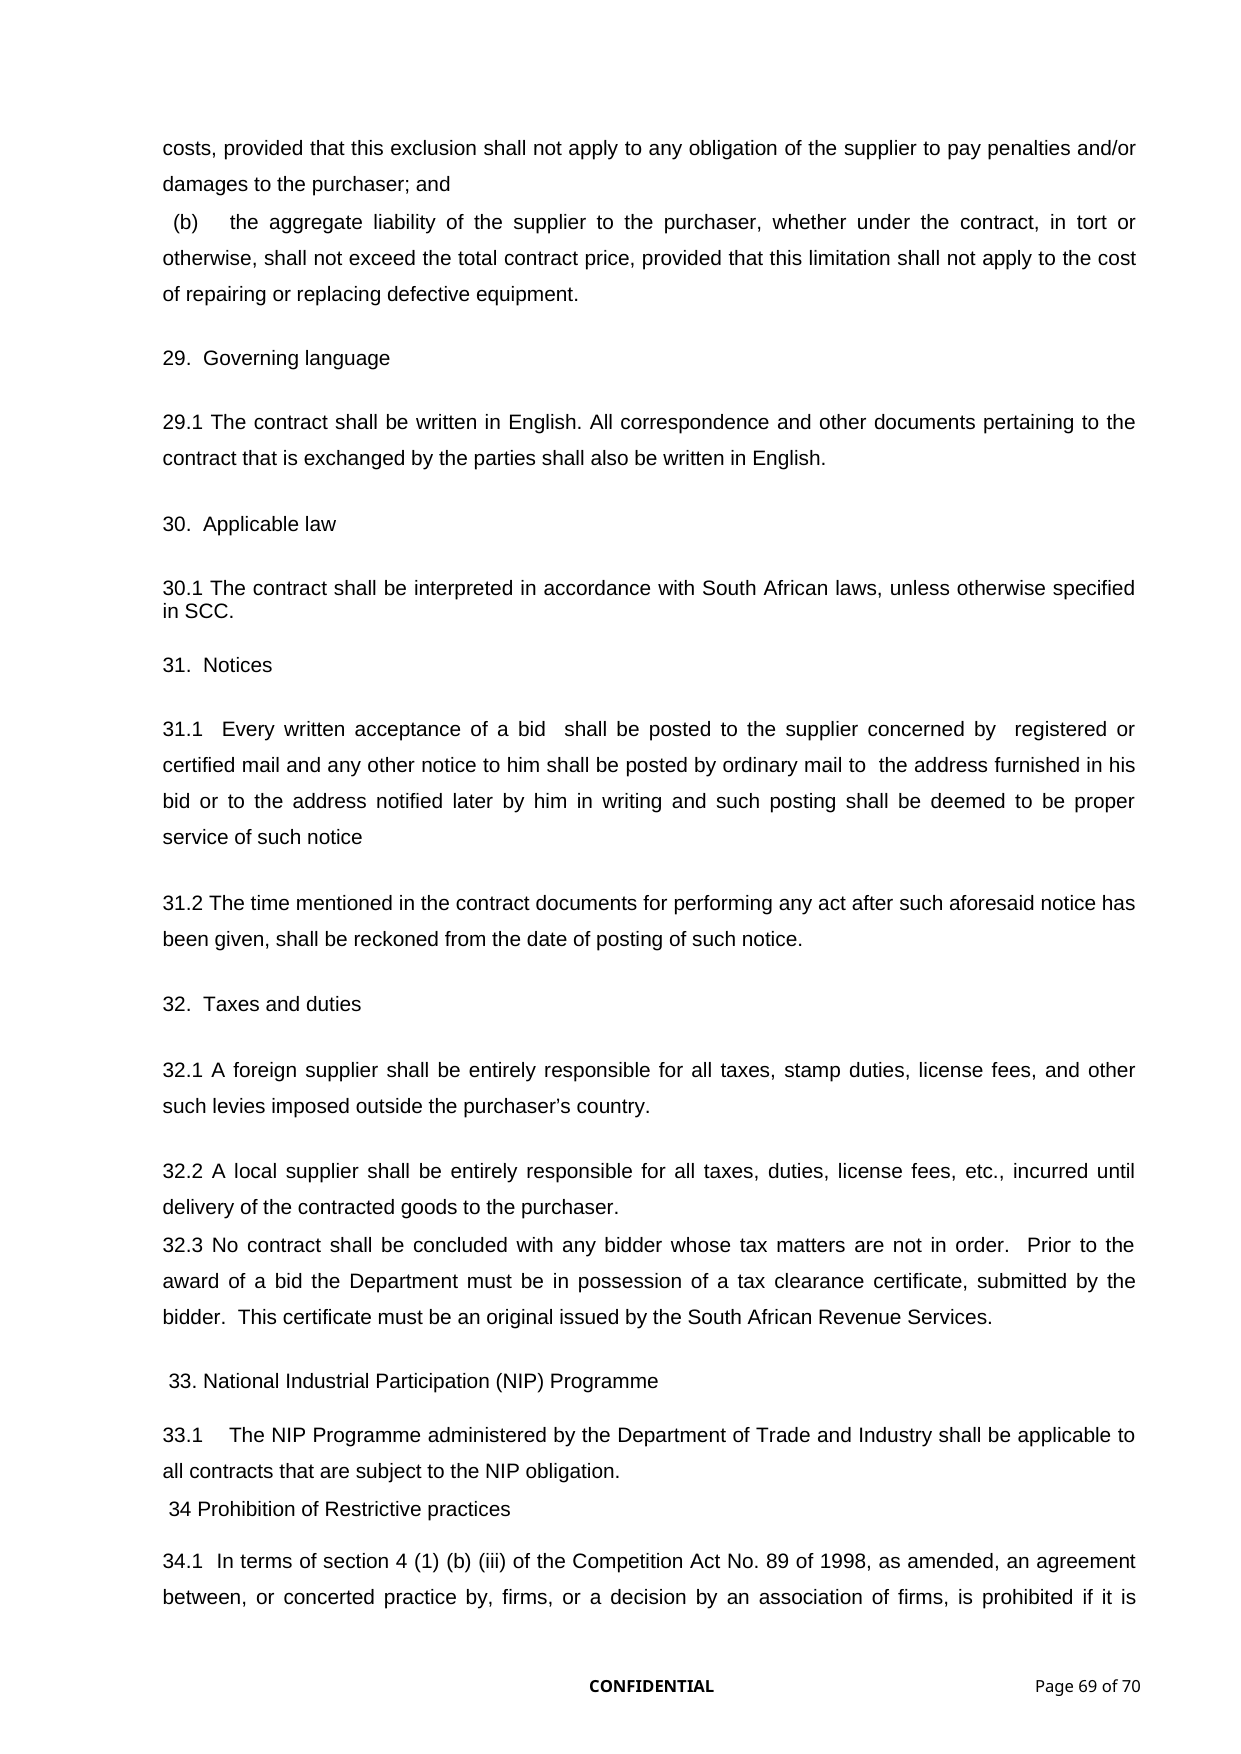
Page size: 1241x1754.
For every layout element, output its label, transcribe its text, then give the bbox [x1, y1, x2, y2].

text 34 Prohibition of Restrictive practices [162, 1497, 1137, 1521]
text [162, 1549, 1137, 1609]
text 32.2 A local supplier shall be entirely responsible for all taxes, duties, license fees, etc., incurred until delivery of the contracted goods to the purchaser. [162, 1159, 1137, 1219]
text 30. Applicable law [162, 511, 1137, 535]
text 33.1 The NIP Programme administered by the Department of Trade and Industry shall be applicable to all contracts that are subject to the NIP obligation. [162, 1423, 1137, 1483]
text 32. Taxes and duties [162, 992, 1137, 1016]
text 32.3 No contract shall be concluded with any bidder whose tax matters are not in order. Prior to the award of a bid the Department must be in possession of a tax clearance certificate, submitted by the bidder. This certificate must be an original issued by the South African Revenue Services. [162, 1233, 1137, 1329]
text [162, 136, 1137, 196]
text (b) the aggregate liability of the supplier to the purchaser, whether under the contract, in tort or otherwise, shall not exceed the total contract price, provided that this limitation shall not apply to the cost of repairing or replacing defective equipment. [162, 210, 1137, 306]
text 31.2 The time mentioned in the contract documents for performing any act after such aforesaid notice has been given, shall be reckoned from the date of posting of such notice. [162, 891, 1137, 950]
text 29. Governing language [162, 346, 1137, 370]
text 31.1 Every written acceptance of a bid shall be posted to the supplier concerned by registered or certified mail and any other notice to him shall be posted by ordinary mail to the address furnished in his bid or to the address notified later by him in writing and such posting shall be deemed to be proper service of such notice [162, 717, 1137, 849]
text 33. National Industrial Participation (NIP) Programme [162, 1369, 1137, 1393]
text 29.1 The contract shall be written in English. All correspondence and other documents pertaining to the contract that is exchanged by the parties shall also be written in English. [162, 410, 1137, 470]
text 32.1 A foreign supplier shall be entirely responsible for all taxes, stamp duties, license fees, and other such levies imposed outside the purchaser’s country. [162, 1058, 1137, 1118]
text 30.1 The contract shall be interpreted in accordance with South African laws, unless otherwise specified in SCC. [162, 575, 1137, 623]
text 31. Notices [162, 653, 1137, 677]
